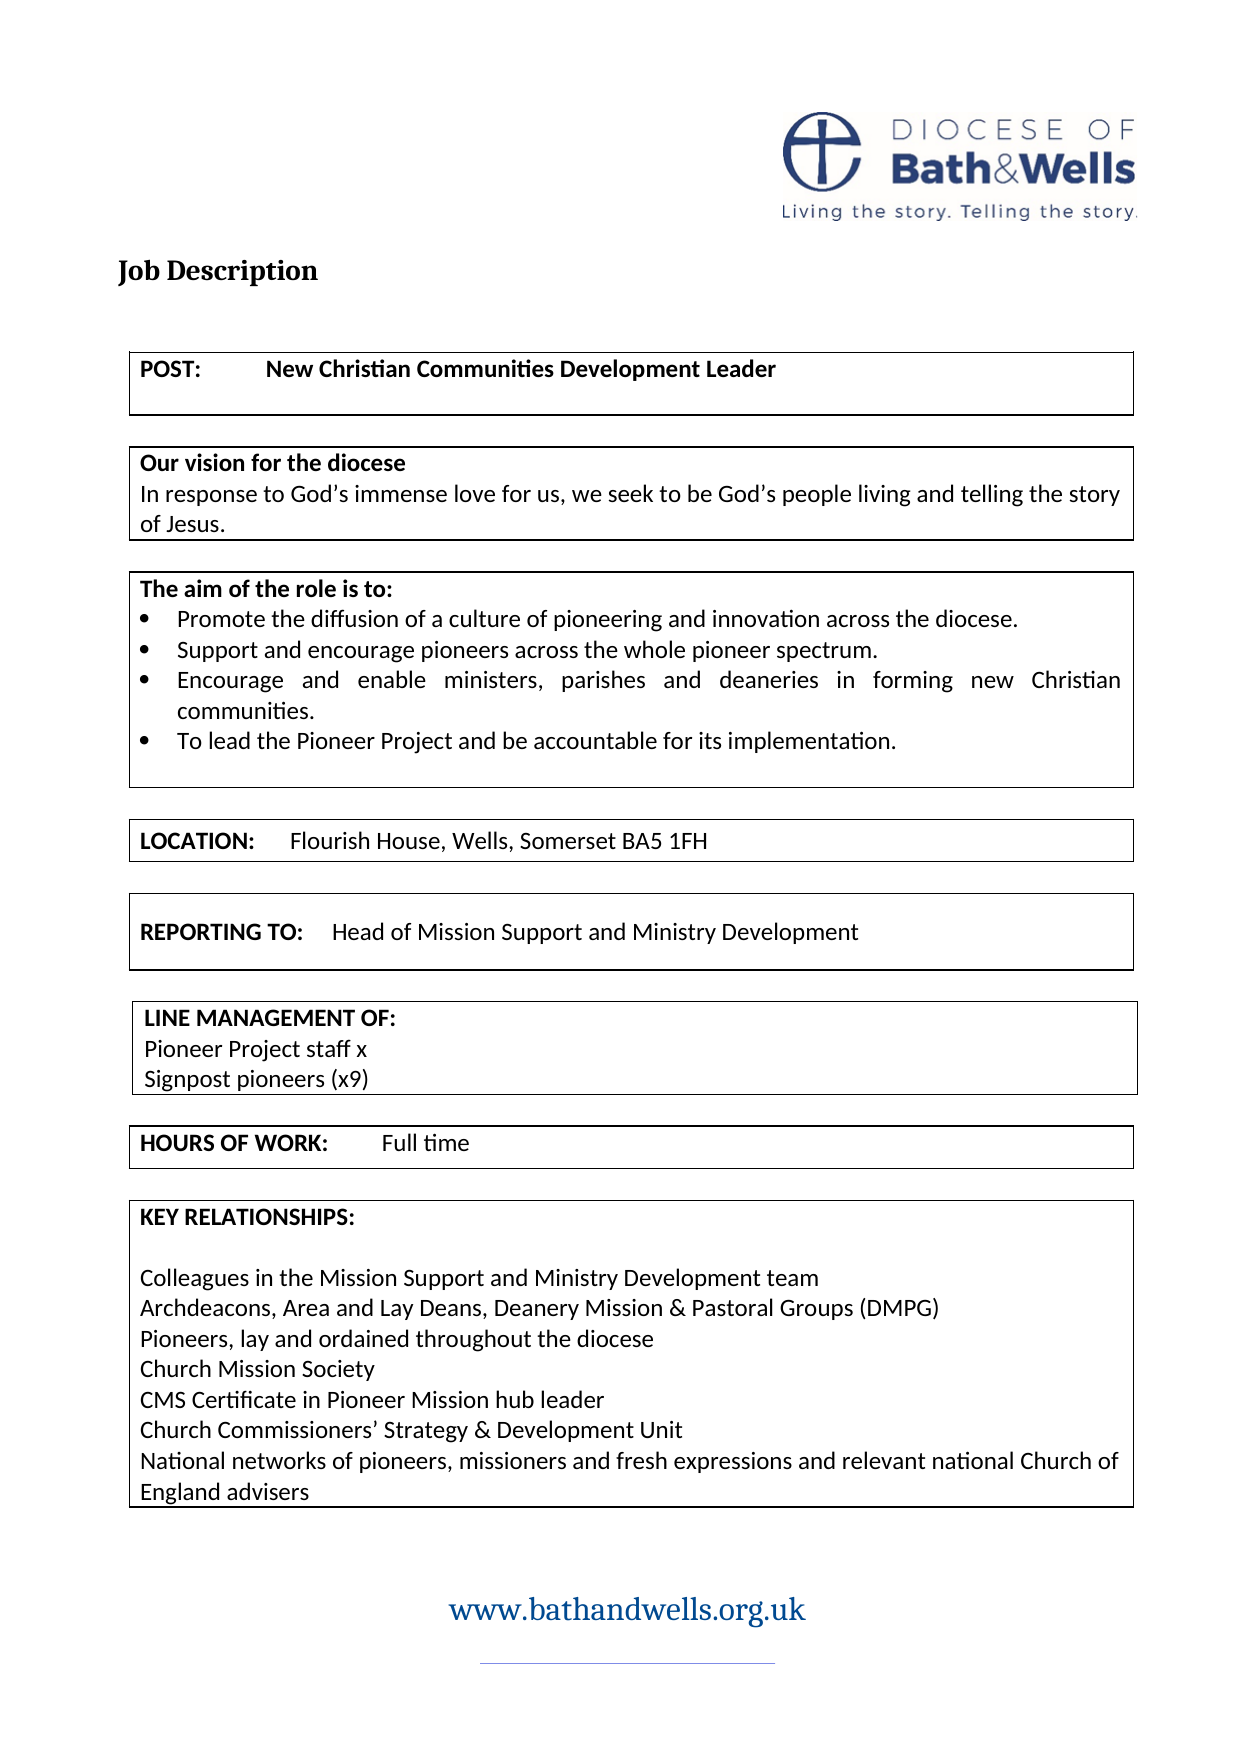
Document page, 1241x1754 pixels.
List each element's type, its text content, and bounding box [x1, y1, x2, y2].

table_header HOURS OF WORK: Full time [130, 1127, 1133, 1167]
table_header LOCATION: Flourish House, Wells, Somerset BA5 1FH [130, 820, 1133, 861]
picture [480, 1657, 776, 1664]
table_header KEY RELATIONSHIPS: Colleagues in the Mission Support and Ministry Development team Archdeacons, Area and Lay Deans, Deanery Mission & Pastoral Groups (DMPG) Pioneers, lay and ordained throughout the diocese Church Mission Society CMS Certificate in Pioneer Mission hub leader Church Commissioners’ Strategy & Development Unit National networks of pioneers, missioners and fresh expressions and relevant national Church of England advisers [130, 1201, 1133, 1506]
table_header The aim of the role is to: Promote the diffusion of a culture of pioneering and innovation across the diocese. Support and encourage pioneers across the whole pioneer spectrum. Encourage and enable ministers, parishes and deaneries in forming new Christian communities. To lead the Pioneer Project and be accountable for its implementation. [130, 573, 1133, 786]
picture [783, 112, 1138, 221]
text Job Description [118, 254, 1137, 287]
table_header LINE MANAGEMENT OF: Pioneer Project staff x Signpost pioneers (x9) [133, 1002, 1137, 1094]
table_header REPORTING TO: Head of Mission Support and Ministry Development [130, 894, 1133, 969]
table_header POST: New Christian Communities Development Leader [130, 353, 1133, 414]
table_header Our vision for the diocese In response to God’s immense love for us, we seek to be God’s people living and telling the story of Jesus. [130, 448, 1133, 539]
